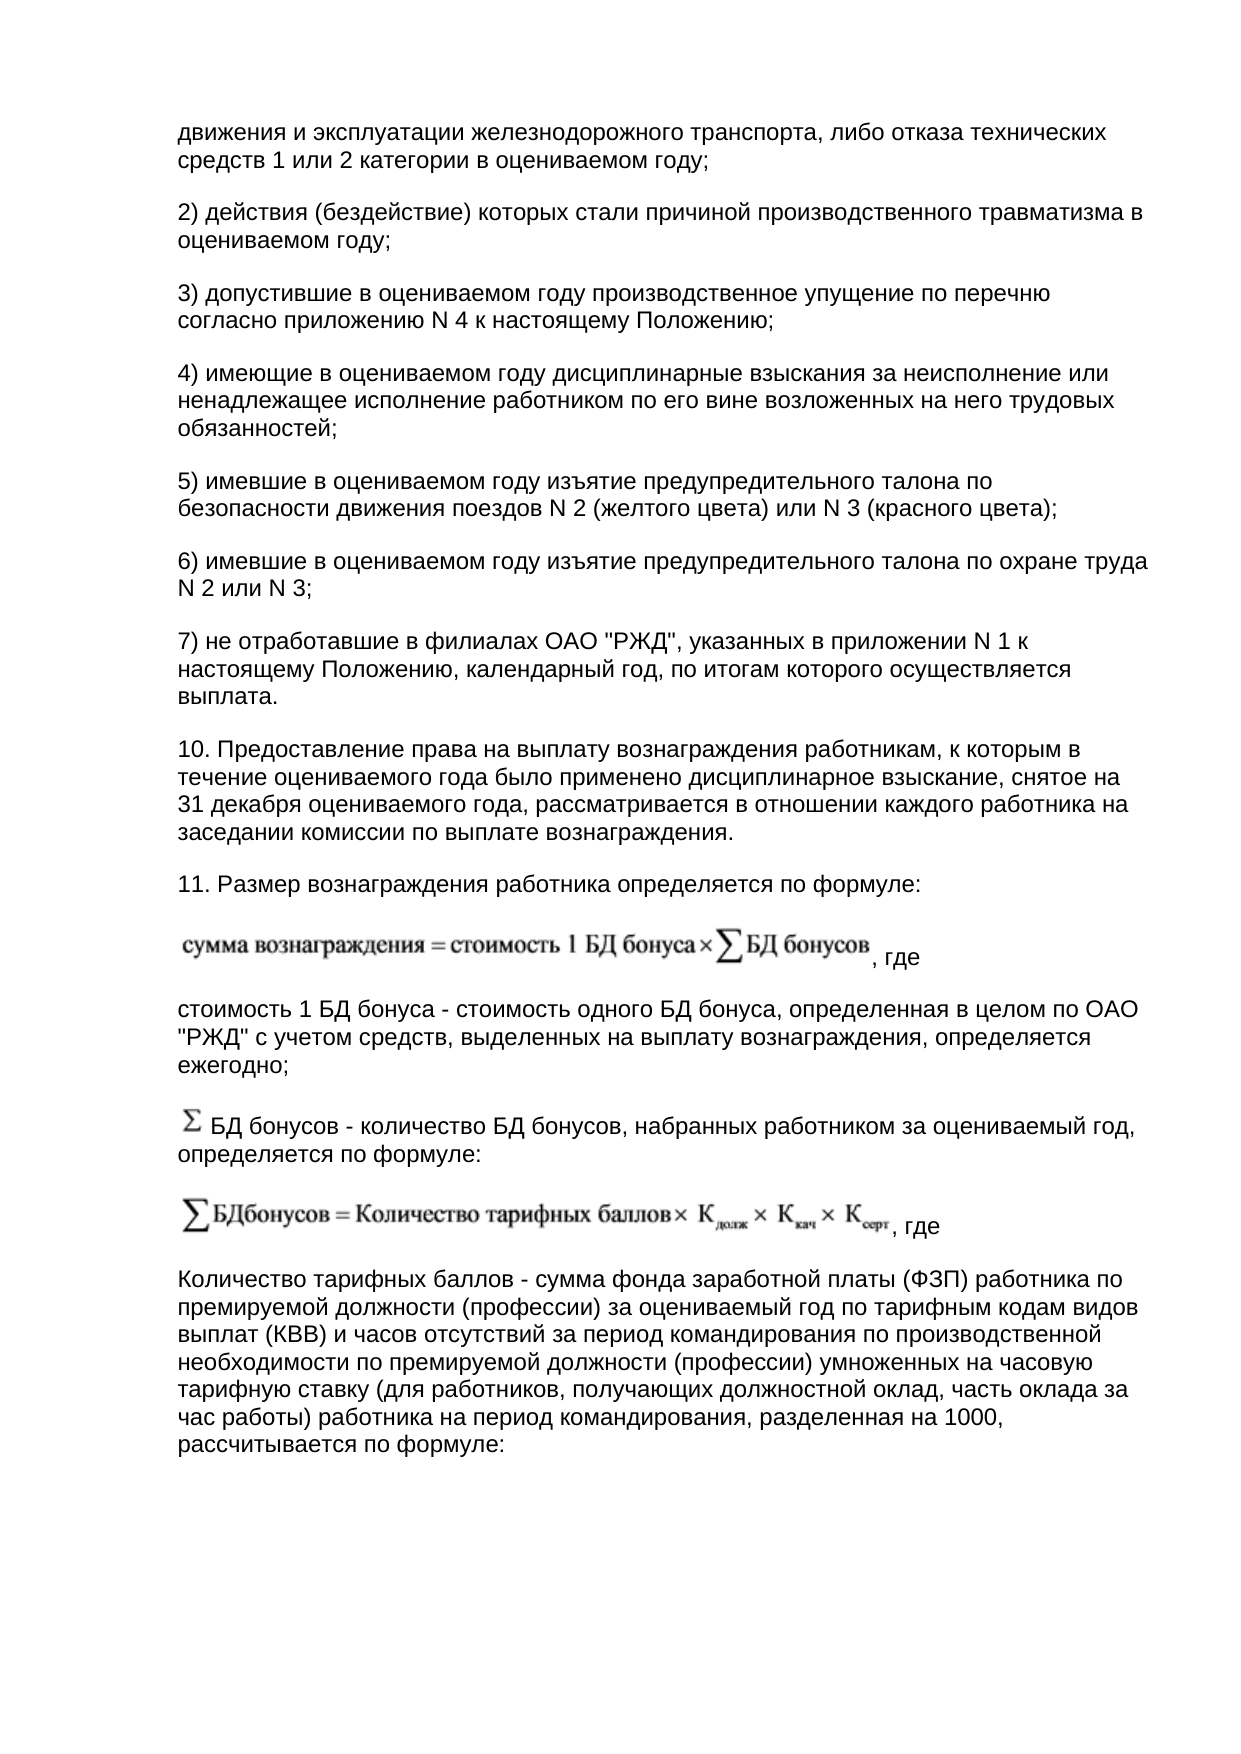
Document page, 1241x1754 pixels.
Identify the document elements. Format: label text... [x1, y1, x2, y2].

text стоимость 1 БД бонуса - стоимость одного БД бонуса, определенная в целом по ОАО "РЖД" с учетом средств, выделенных на выплату вознаграждения, определяется ежегодно; [177, 995, 1152, 1078]
text 6) имевшие в оцениваемом году изъятие предупредительного талона по охране труда N 2 или N 3; [177, 547, 1152, 602]
picture [177, 1103, 204, 1135]
picture [177, 922, 871, 966]
text 10. Предоставление права на выплату вознаграждения работникам, к которым в течение оцениваемого года было применено дисциплинарное взыскание, снятое на 31 декабря оцениваемого года, рассматривается в отношении каждого работника на заседании комиссии по выплате вознаграждения. [177, 735, 1152, 845]
text 3) допустившие в оцениваемом году производственное упущение по перечню согласно приложению N 4 к настоящему Положению; [177, 278, 1152, 334]
text 7) не отработавшие в филиалах ОАО "РЖД", указанных в приложении N 1 к настоящему Положению, календарный год, по итогам которого осуществляется выплата. [177, 627, 1152, 710]
text 5) имевшие в оцениваемом году изъятие предупредительного талона по безопасности движения поездов N 2 (желтого цвета) или N 3 (красного цвета); [177, 467, 1152, 522]
text БД бонусов - количество БД бонусов, набранных работником за оцениваемый год, определяется по формуле: [177, 1103, 1152, 1167]
text Количество тарифных баллов - сумма фонда заработной платы (ФЗП) работника по премируемой должности (профессии) за оцениваемый год по тарифным кодам видов выплат (КВВ) и часов отсутствий за период командирования по производственной необходимости по премируемой должности (профессии) умноженных на часовую тарифную ставку (для работников, получающих должностной оклад, часть оклада за час работы) работника на период командирования, разделенная на 1000, рассчитывается по формуле: [177, 1265, 1152, 1458]
picture [177, 1192, 891, 1235]
text 2) действия (бездействие) которых стали причиной производственного травматизма в оцениваемом году; [177, 198, 1152, 253]
text 4) имеющие в оцениваемом году дисциплинарные взыскания за неисполнение или ненадлежащее исполнение работником по его вине возложенных на него трудовых обязанностей; [177, 359, 1152, 442]
text 11. Размер вознаграждения работника определяется по формуле: [177, 870, 1152, 898]
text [177, 118, 1152, 173]
